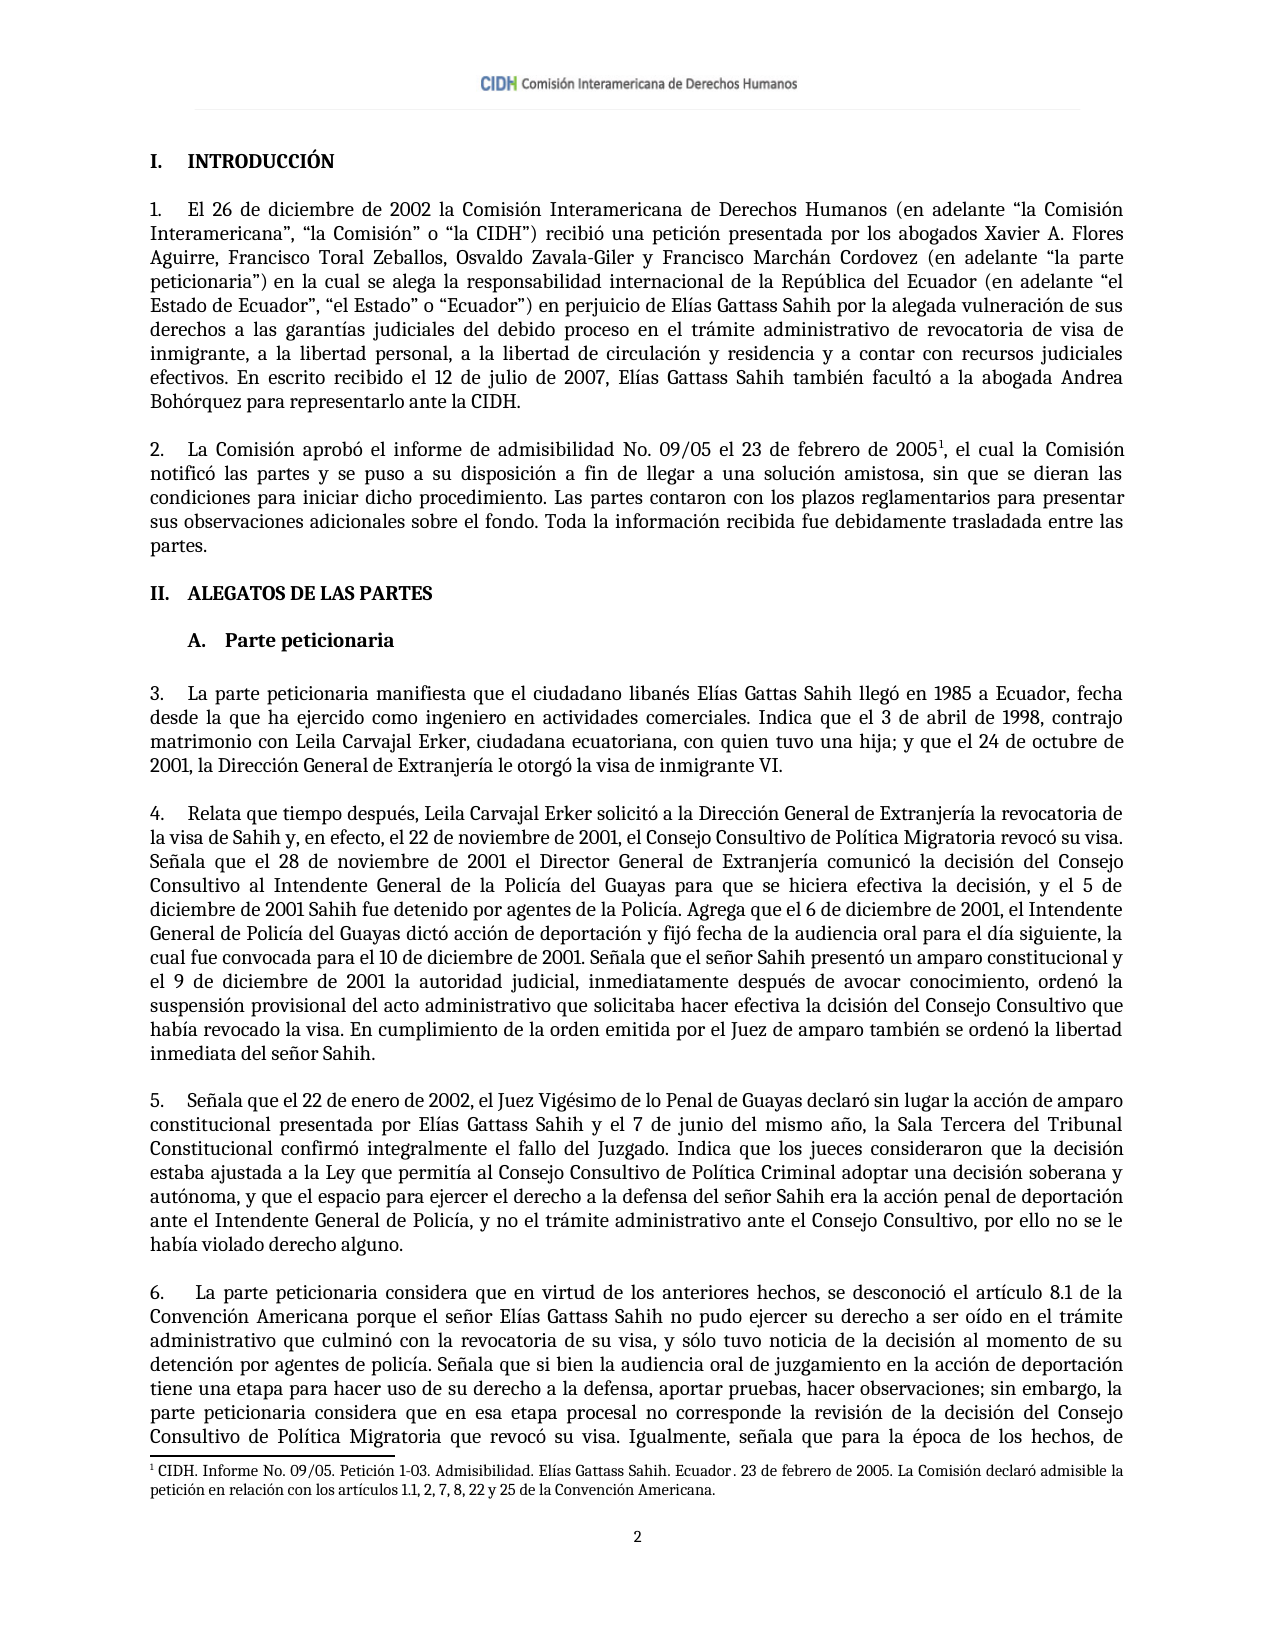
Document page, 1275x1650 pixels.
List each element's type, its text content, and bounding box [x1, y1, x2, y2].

subtitle Parte peticionaria [187, 629, 1125, 653]
picture [475, 75, 800, 93]
subtitle INTRODUCCIÓN [150, 150, 1066, 174]
list La parte peticionaria manifiesta que el ciudadano libanés Elías Gattas Sahih llegó en 1985 a Ecuador, fecha desde la que ha ejercido como ingeniero en actividades comerciales. Indica que el 3 de abril de 1998, contrajo matrimonio con Leila Carvajal Erker, ciudadana ecuatoriana, con quien tuvo una hija; y que el 24 de octubre de 2001, la Dirección General de Extranjería le otorgó la visa de inmigrante VI. [150, 682, 1125, 778]
list Relata que tiempo después, Leila Carvajal Erker solicitó a la Dirección General de Extranjería la revocatoria de la visa de Sahih y, en efecto, el 22 de noviembre de 2001, el Consejo Consultivo de Política Migratoria revocó su visa. Señala que el 28 de noviembre de 2001 el Director General de Extranjería comunicó la decisión del Consejo Consultivo al Intendente General de la Policía del Guayas para que se hiciera efectiva la decisión, y el 5 de diciembre de 2001 Sahih fue detenido por agentes de la Policía. Agrega que el 6 de diciembre de 2001, el Intendente General de Policía del Guayas dictó acción de deportación y fijó fecha de la audiencia oral para el día siguiente, la cual fue convocada para el 10 de diciembre de 2001. Señala que el señor Sahih presentó un amparo constitucional y el 9 de diciembre de 2001 la autoridad judicial, inmediatamente después de avocar conocimiento, ordenó la suspensión provisional del acto administrativo que solicitaba hacer efectiva la dcisión del Consejo Consultivo que había revocado la visa. En cumplimiento de la orden emitida por el Juez de amparo también se ordenó la libertad inmediata del señor Sahih. [150, 802, 1125, 1065]
subtitle ALEGATOS DE LAS PARTES [150, 581, 1066, 605]
text La Comisión aprobó el informe de admisibilidad No. 09/05 el 23 de febrero de 2005, el cual la Comisión notificó las partes y se puso a su disposición a fin de llegar a una solución amistosa, sin que se dieran las condiciones para iniciar dicho procedimiento. Las partes contaron con los plazos reglamentarios para presentar sus observaciones adicionales sobre el fondo. Toda la información recibida fue debidamente trasladada entre las partes. [150, 437, 1125, 557]
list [150, 1281, 1125, 1448]
list Señala que el 22 de enero de 2002, el Juez Vigésimo de lo Penal de Guayas declaró sin lugar la acción de amparo constitucional presentada por Elías Gattass Sahih y el 7 de junio del mismo año, la Sala Tercera del Tribunal Constitucional confirmó integralmente el fallo del Juzgado. Indica que los jueces consideraron que la decisión estaba ajustada a la Ley que permitía al Consejo Consultivo de Política Criminal adoptar una decisión soberana y autónoma, y que el espacio para ejercer el derecho a la defensa del señor Sahih era la acción penal de deportación ante el Intendente General de Policía, y no el trámite administrativo ante el Consejo Consultivo, por ello no se le había violado derecho alguno. [150, 1089, 1125, 1257]
text El 26 de diciembre de 2002 la Comisión Interamericana de Derechos Humanos (en adelante “la Comisión Interamericana”, “la Comisión” o “la CIDH”) recibió una petición presentada por los abogados Xavier A. Flores Aguirre, Francisco Toral Zeballos, Osvaldo Zavala-Giler y Francisco Marchán Cordovez (en adelante “la parte peticionaria”) en la cual se alega la responsabilidad internacional de la República del Ecuador (en adelante “el Estado de Ecuador”, “el Estado” o “Ecuador”) en perjuicio de Elías Gattass Sahih por la alegada vulneración de sus derechos a las garantías judiciales del debido proceso en el trámite administrativo de revocatoria de visa de inmigrante, a la libertad personal, a la libertad de circulación y residencia y a contar con recursos judiciales efectivos. En escrito recibido el 12 de julio de 2007, Elías Gattass Sahih también facultó a la abogada Andrea Bohórquez para representarlo ante la CIDH. [150, 198, 1125, 413]
